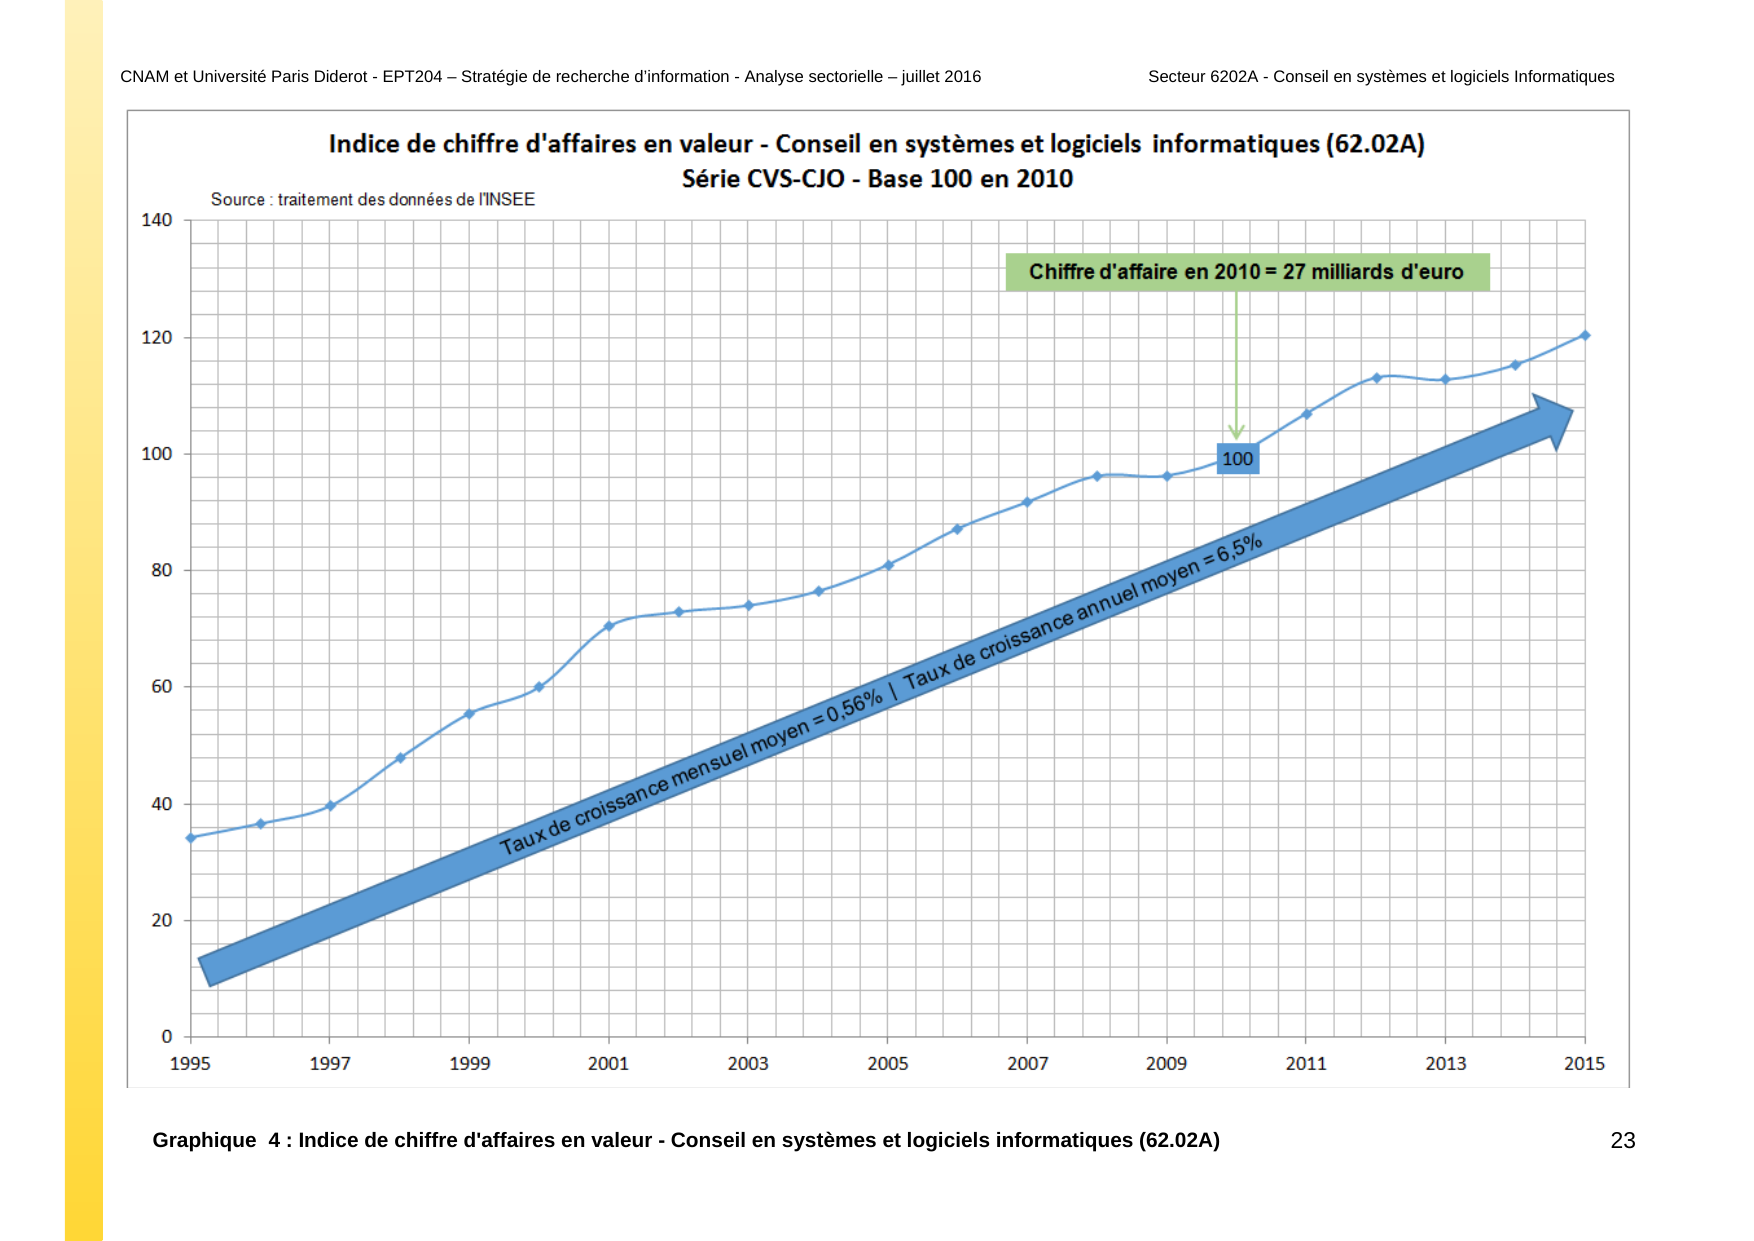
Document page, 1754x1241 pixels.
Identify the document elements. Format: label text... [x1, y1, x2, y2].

picture [123, 106, 1634, 1088]
